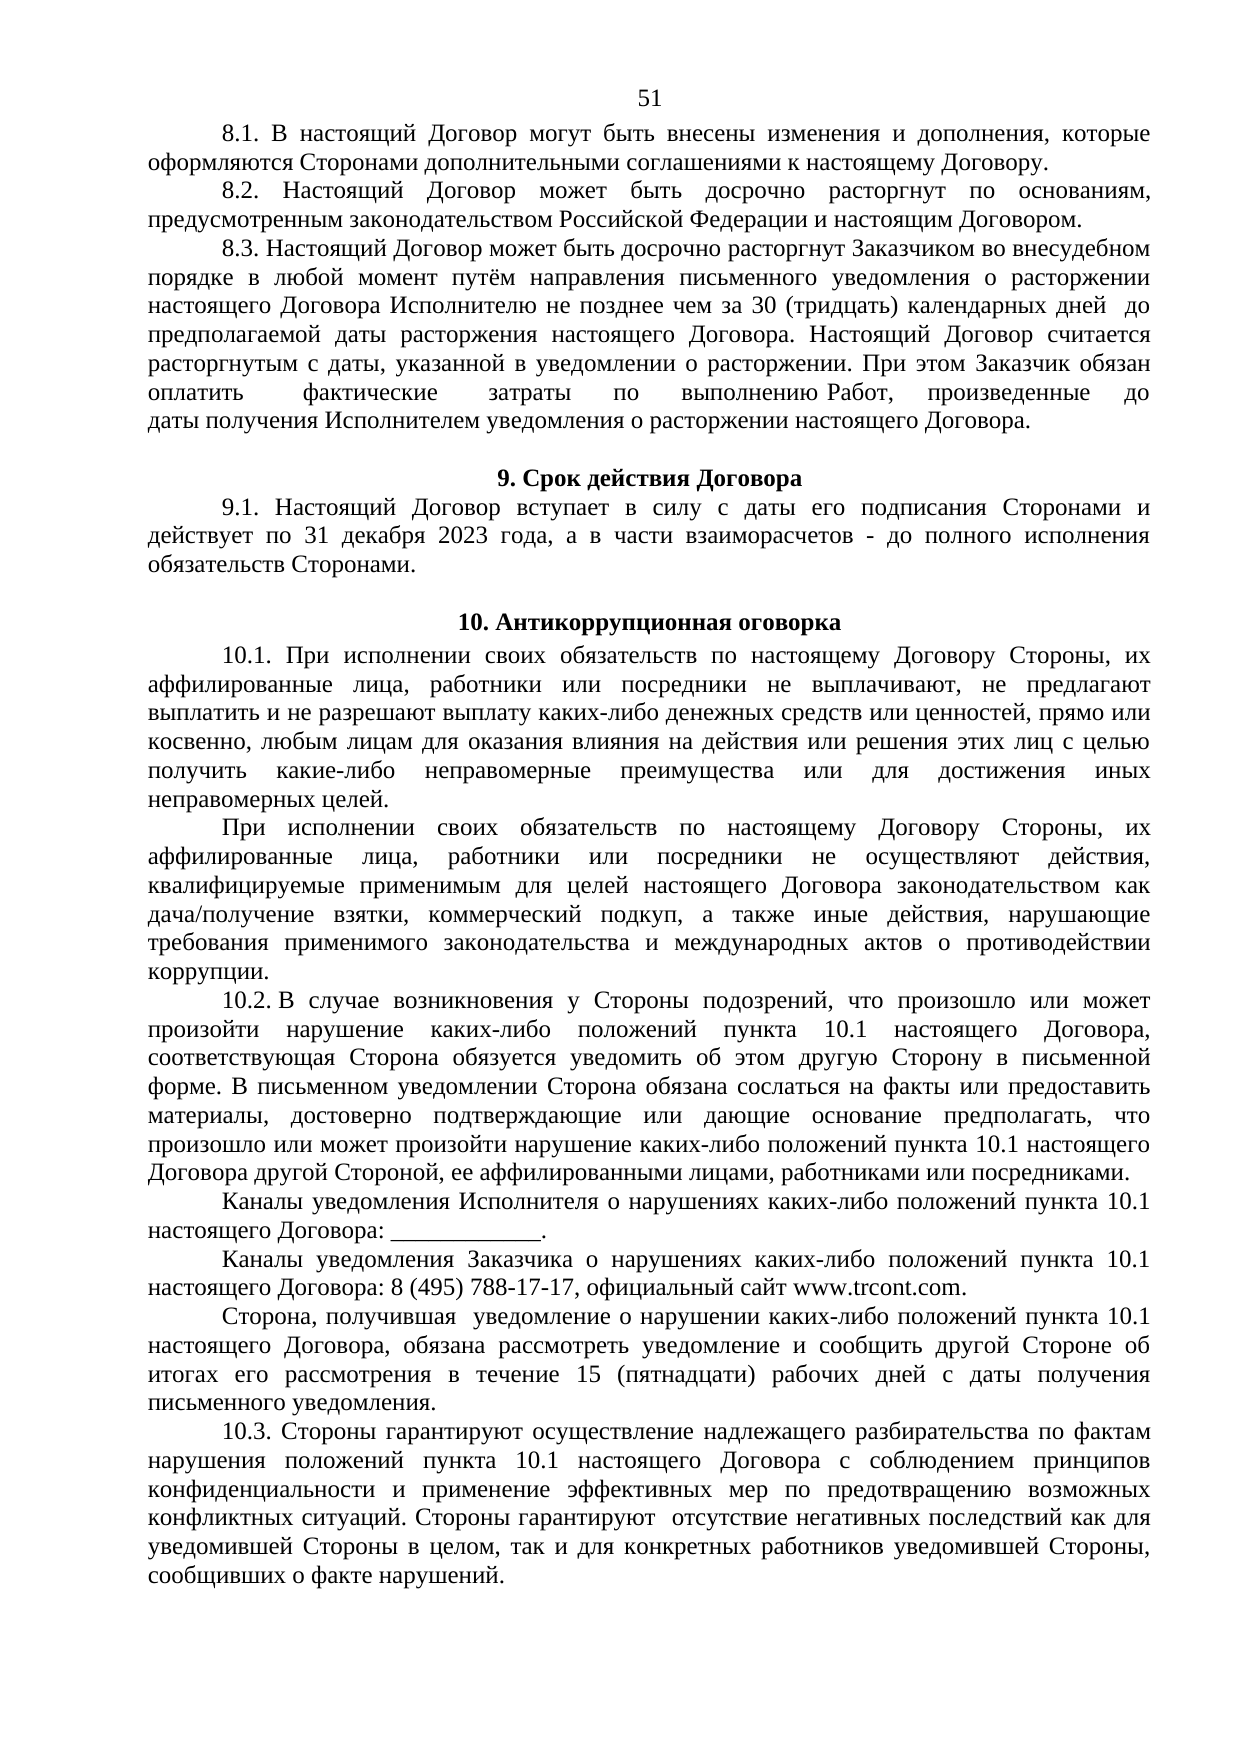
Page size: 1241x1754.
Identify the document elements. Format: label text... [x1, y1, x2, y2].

text 10.1. При исполнении своих обязательств по настоящему Договору Стороны, их аффилированные лица, работники или посредники не выплачивают, не предлагают выплатить и не разрешают выплату каких-либо денежных средств или ценностей, прямо или косвенно, любым лицам для оказания влияния на действия или решения этих лиц с целью получить какие-либо неправомерные преимущества или для достижения иных неправомерных целей. [148, 640, 1152, 812]
text 8.1. В настоящий Договор могут быть внесены изменения и дополнения, которые оформляются Сторонами дополнительными соглашениями к настоящему Договору. [148, 118, 1152, 176]
text 9.1. Настоящий Договор вступает в силу с даты его подписания Сторонами и действует по 31 декабря 2023 года, а в части взаиморасчетов - до полного исполнения обязательств Сторонами. [148, 492, 1152, 578]
text 10.2. В случае возникновения у Стороны подозрений, что произошло или может произойти нарушение каких-либо положений пункта 10.1 настоящего Договора, соответствующая Сторона обязуется уведомить об этом другую Сторону в письменной форме. В письменном уведомлении Сторона обязана сослаться на факты или предоставить материалы, достоверно подтверждающие или дающие основание предполагать, что произошло или может произойти нарушение каких-либо положений пункта 10.1 настоящего Договора другой Стороной, ее аффилированными лицами, работниками или посредниками. [148, 985, 1152, 1186]
text Сторона, получившая уведомление о нарушении каких-либо положений пункта 10.1 настоящего Договора, обязана рассмотреть уведомление и сообщить другой Стороне об итогах его рассмотрения в течение 15 (пятнадцати) рабочих дней с даты получения письменного уведомления. [148, 1301, 1152, 1416]
text Каналы уведомления Заказчика о нарушениях каких-либо положений пункта 10.1 настоящего Договора: 8 (495) 788-17-17, официальный сайт www.trcont.com. [148, 1244, 1152, 1301]
text Каналы уведомления Исполнителя о нарушениях каких-либо положений пункта 10.1 настоящего Договора: ____________. [148, 1186, 1152, 1244]
text 10. Антикоррупционная оговорка [148, 607, 1152, 636]
text 10.3. Стороны гарантируют осуществление надлежащего разбирательства по фактам нарушения положений пункта 10.1 настоящего Договора с соблюдением принципов конфиденциальности и применение эффективных мер по предотвращению возможных конфликтных ситуаций. Стороны гарантируют отсутствие негативных последствий как для уведомившей Стороны в целом, так и для конкретных работников уведомившей Стороны, сообщивших о факте нарушений. [148, 1416, 1152, 1589]
text При исполнении своих обязательств по настоящему Договору Стороны, их аффилированные лица, работники или посредники не осуществляют действия, квалифицируемые применимым для целей настоящего Договора законодательством как дача/получение взятки, коммерческий подкуп, а также иные действия, нарушающие требования применимого законодательства и международных актов о противодействии коррупции. [148, 812, 1152, 985]
text 9. Срок действия Договора [148, 463, 1152, 492]
text 8.2. Настоящий Договор может быть досрочно расторгнут по основаниям, предусмотренным законодательством Российской Федерации и настоящим Договором. [148, 176, 1152, 233]
text 8.3. Настоящий Договор может быть досрочно расторгнут Заказчиком во внесудебном порядке в любой момент путём направления письменного уведомления о расторжении настоящего Договора Исполнителю не позднее чем за 30 (тридцать) календарных дней до предполагаемой даты расторжения настоящего Договора. Настоящий Договор считается расторгнутым с даты, указанной в уведомлении о расторжении. При этом Заказчик обязан оплатить фактические затраты по выполнению Работ, произведенные до даты получения Исполнителем уведомления о расторжении настоящего Договора. [148, 233, 1152, 434]
